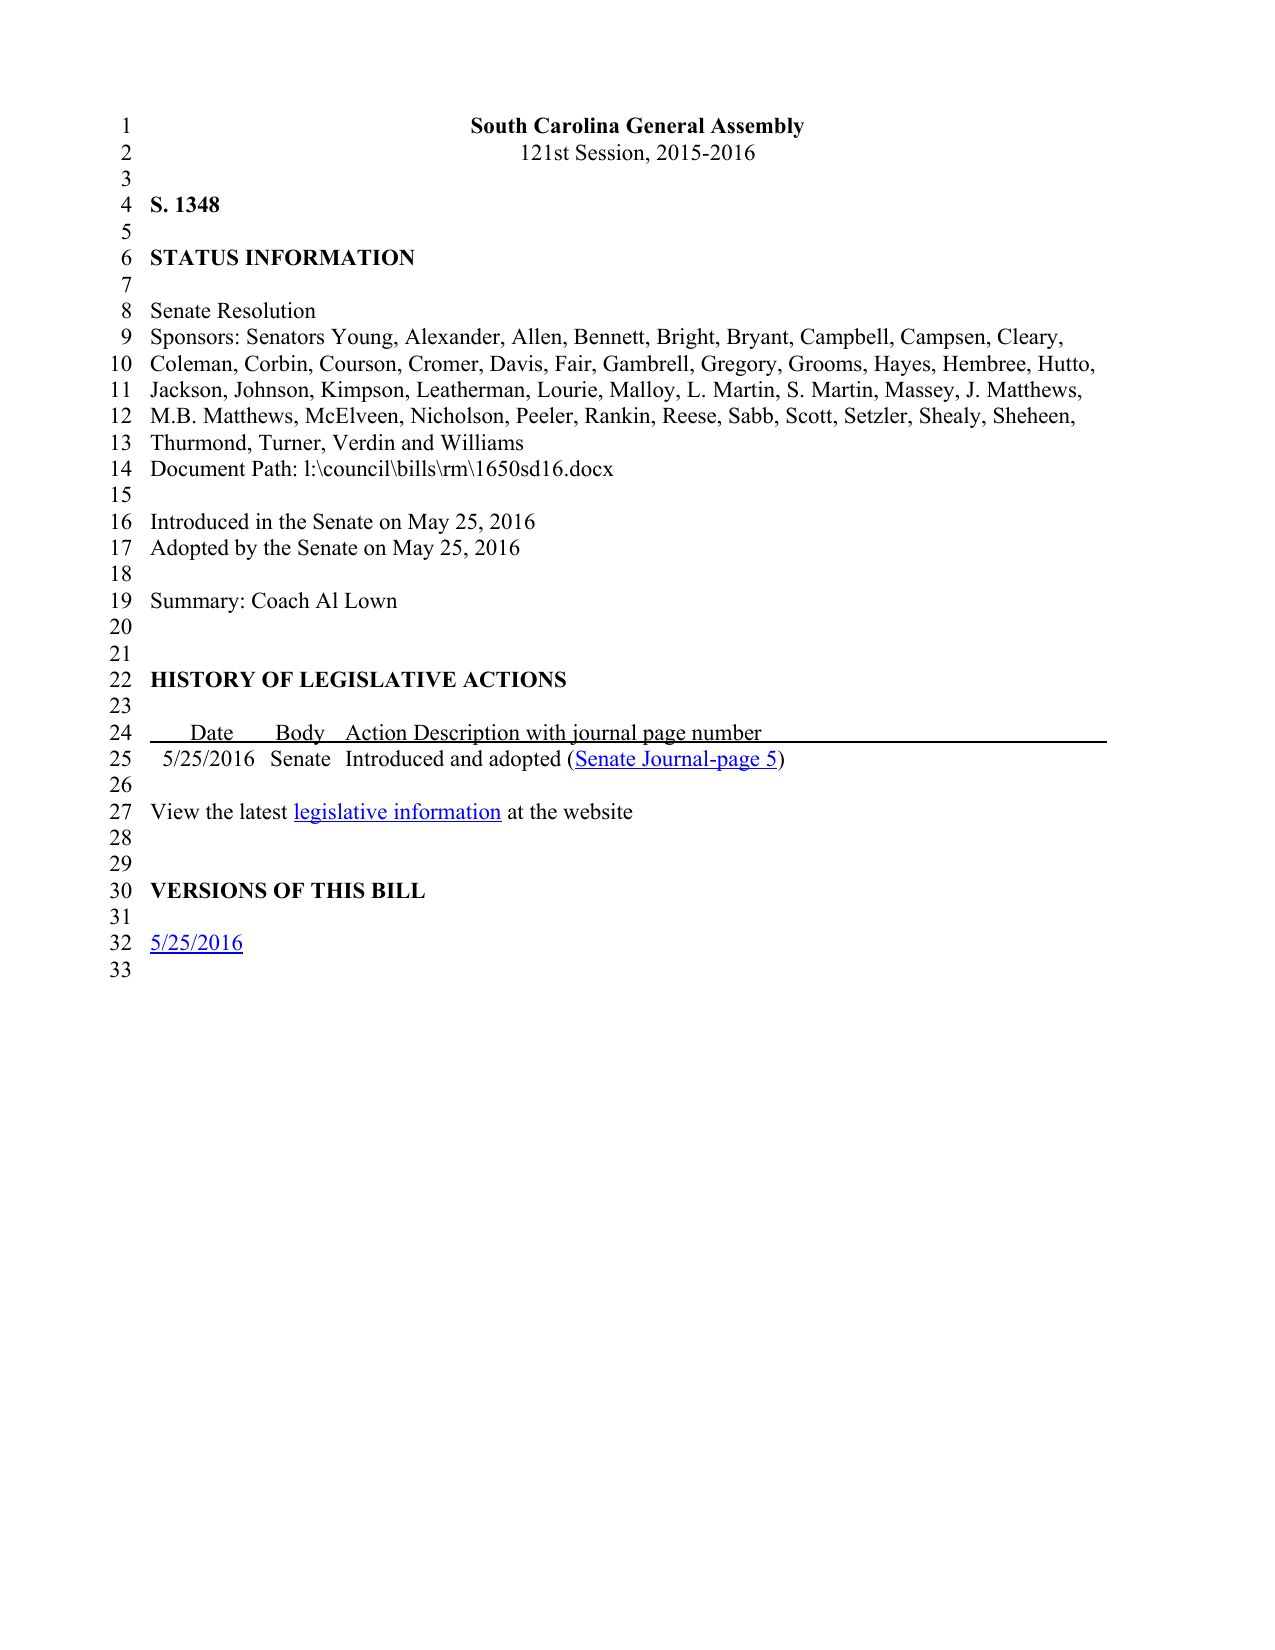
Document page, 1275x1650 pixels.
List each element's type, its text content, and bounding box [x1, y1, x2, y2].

text South Carolina General Assembly [150, 112, 1125, 139]
text Date Body Action Description with journal page number [150, 719, 1125, 745]
text 5/25/2016 [150, 929, 1125, 956]
text HISTORY OF LEGISLATIVE ACTIONS [150, 666, 1125, 692]
text Document Path: l:\council\bills\rm\1650sd16.docx [150, 455, 1125, 481]
text Sponsors: Senators Young, Alexander, Allen, Bennett, Bright, Bryant, Campbell, Campsen, Cleary, Coleman, Corbin, Courson, Cromer, Davis, Fair, Gambrell, Gregory, Grooms, Hayes, Hembree, Hutto, Jackson, Johnson, Kimpson, Leatherman, Lourie, Malloy, L. Martin, S. Martin, Massey, J. Matthews, M.B. Matthews, McElveen, Nicholson, Peeler, Rankin, Reese, Sabb, Scott, Setzler, Shealy, Sheheen, Thurmond, Turner, Verdin and Williams [150, 323, 1125, 455]
text VERSIONS OF THIS BILL [150, 877, 1125, 903]
text View the latest legislative information at the website [150, 798, 1125, 824]
text S. 1348 [150, 192, 1125, 218]
text Summary: Coach Al Lown [150, 587, 1125, 613]
text 5/25/2016 Senate Introduced and adopted (Senate Journal-page 5) [150, 745, 1125, 771]
text Adopted by the Senate on May 25, 2016 [150, 534, 1125, 561]
text Senate Resolution [150, 297, 1125, 323]
text 121st Session, 2015-2016 [150, 139, 1125, 165]
text Introduced in the Senate on May 25, 2016 [150, 508, 1125, 534]
text STATUS INFORMATION [150, 244, 1125, 271]
